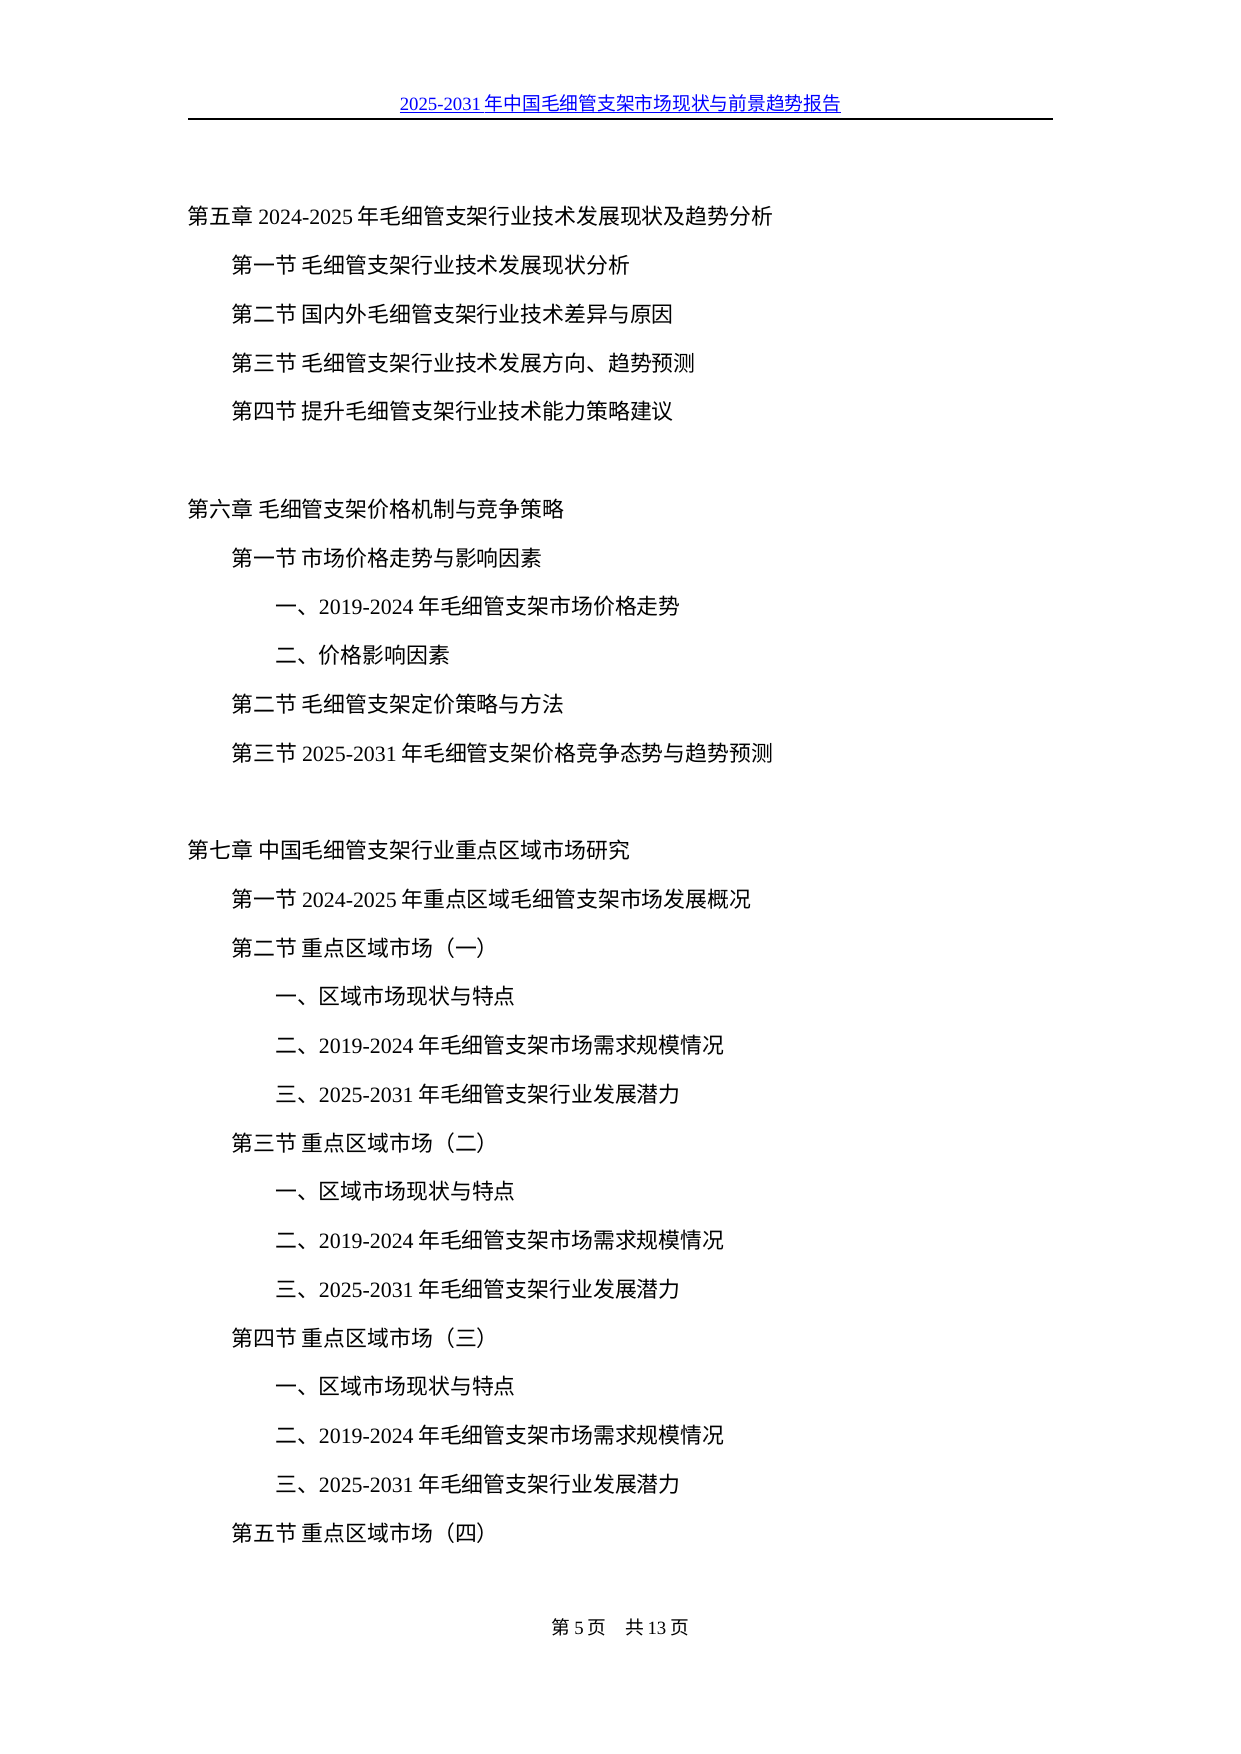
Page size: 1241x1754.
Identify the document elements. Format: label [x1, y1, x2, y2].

text [187, 150, 1053, 1548]
